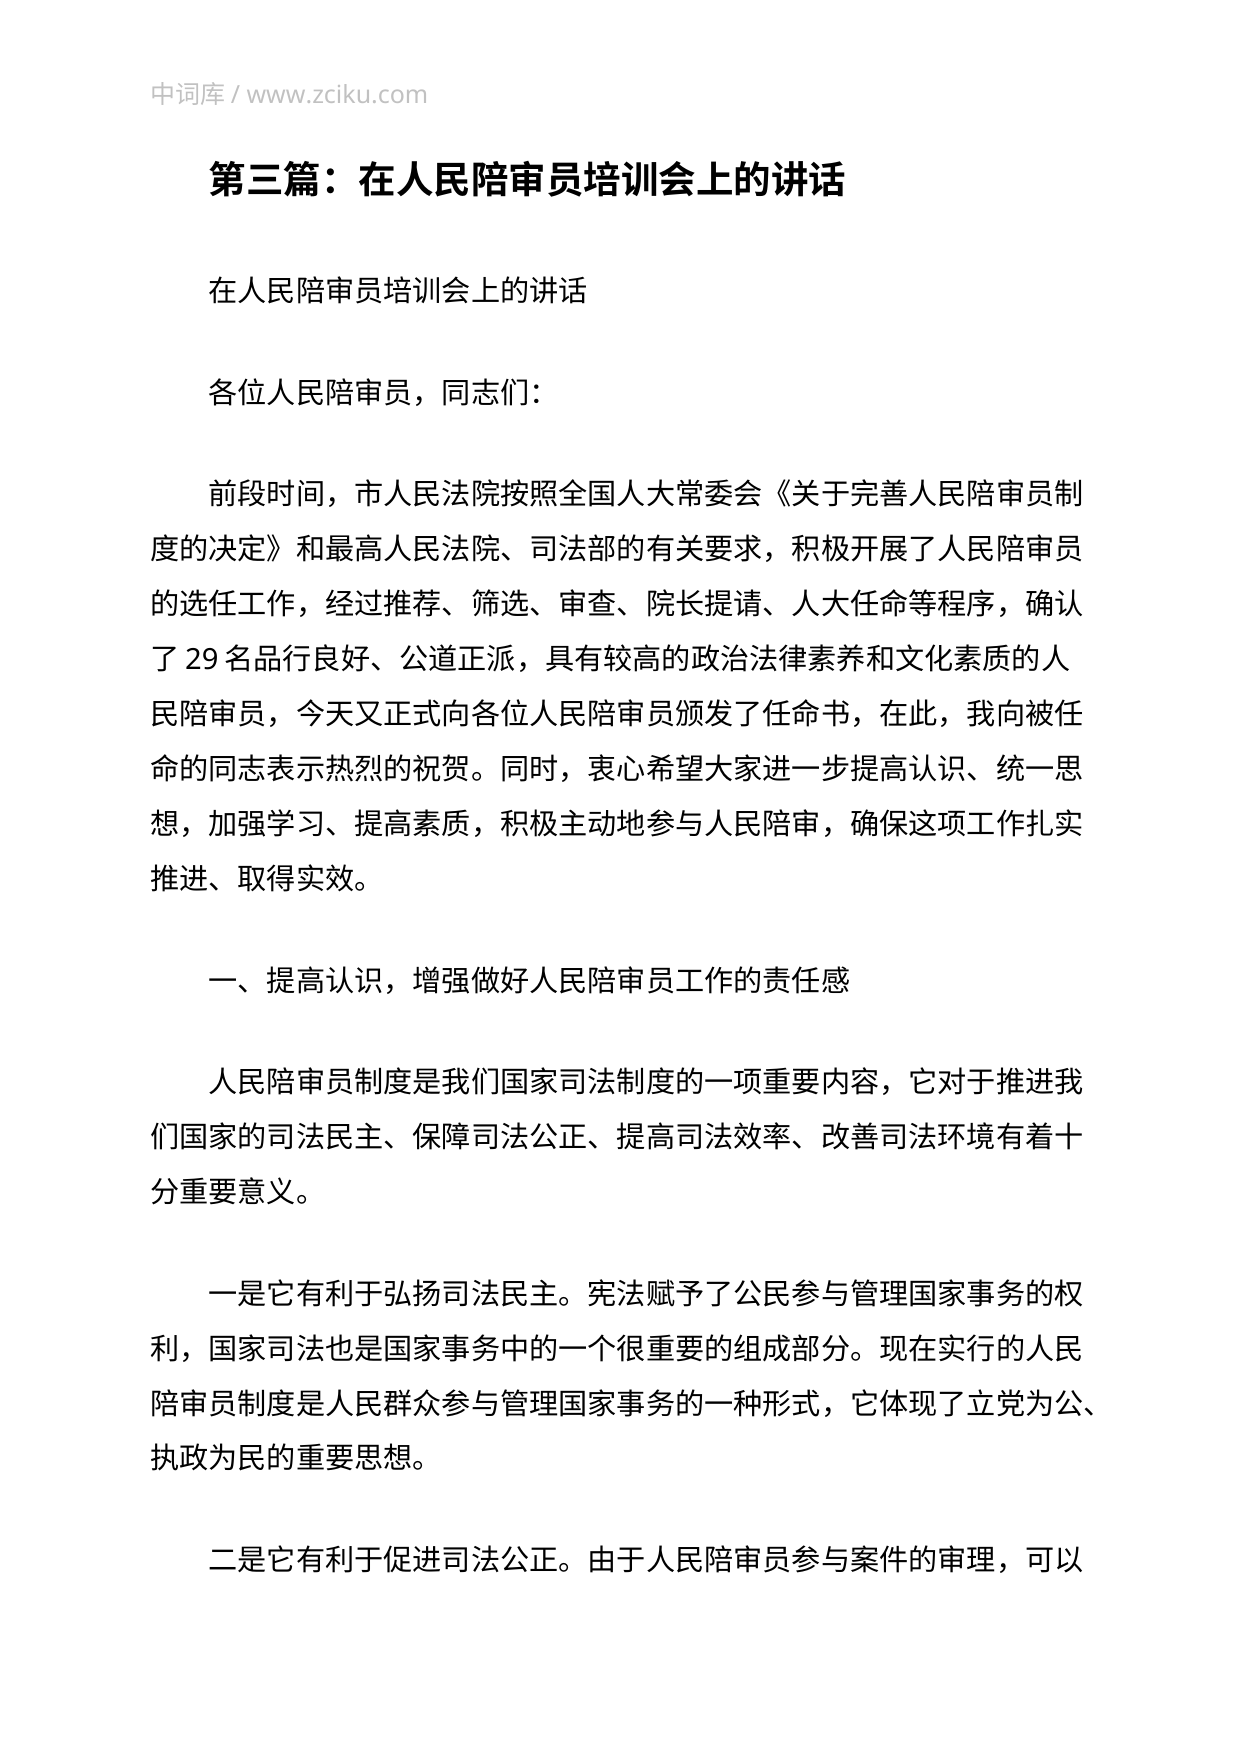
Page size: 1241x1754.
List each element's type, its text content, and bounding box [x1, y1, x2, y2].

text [150, 1537, 1090, 1579]
text 各位人民陪审员，同志们： [150, 369, 1090, 411]
text 在人民陪审员培训会上的讲话 [150, 267, 1090, 310]
text 一、提高认识，增强做好人民陪审员工作的责任感 [150, 957, 1090, 999]
text 人民陪审员制度是我们国家司法制度的一项重要内容，它对于推进我们国家的司法民主、保障司法公正、提高司法效率、改善司法环境有着十分重要意义。 [150, 1059, 1090, 1211]
text 前段时间，市人民法院按照全国人大常委会《关于完善人民陪审员制度的决定》和最高人民法院、司法部的有关要求，积极开展了人民陪审员的选任工作，经过推荐、筛选、审查、院长提请、人大任命等程序，确认了29名品行良好、公道正派，具有较高的政治法律素养和文化素质的人民陪审员，今天又正式向各位人民陪审员颁发了任命书，在此，我向被任命的同志表示热烈的祝贺。同时，衷心希望大家进一步提高认识、统一思想，加强学习、提高素质，积极主动地参与人民陪审，确保这项工作扎实推进、取得实效。 [150, 471, 1090, 898]
text 第三篇：在人民陪审员培训会上的讲话 [150, 150, 1090, 204]
text 一是它有利于弘扬司法民主。宪法赋予了公民参与管理国家事务的权利，国家司法也是国家事务中的一个很重要的组成部分。现在实行的人民陪审员制度是人民群众参与管理国家事务的一种形式，它体现了立党为公、执政为民的重要思想。 [150, 1270, 1090, 1477]
